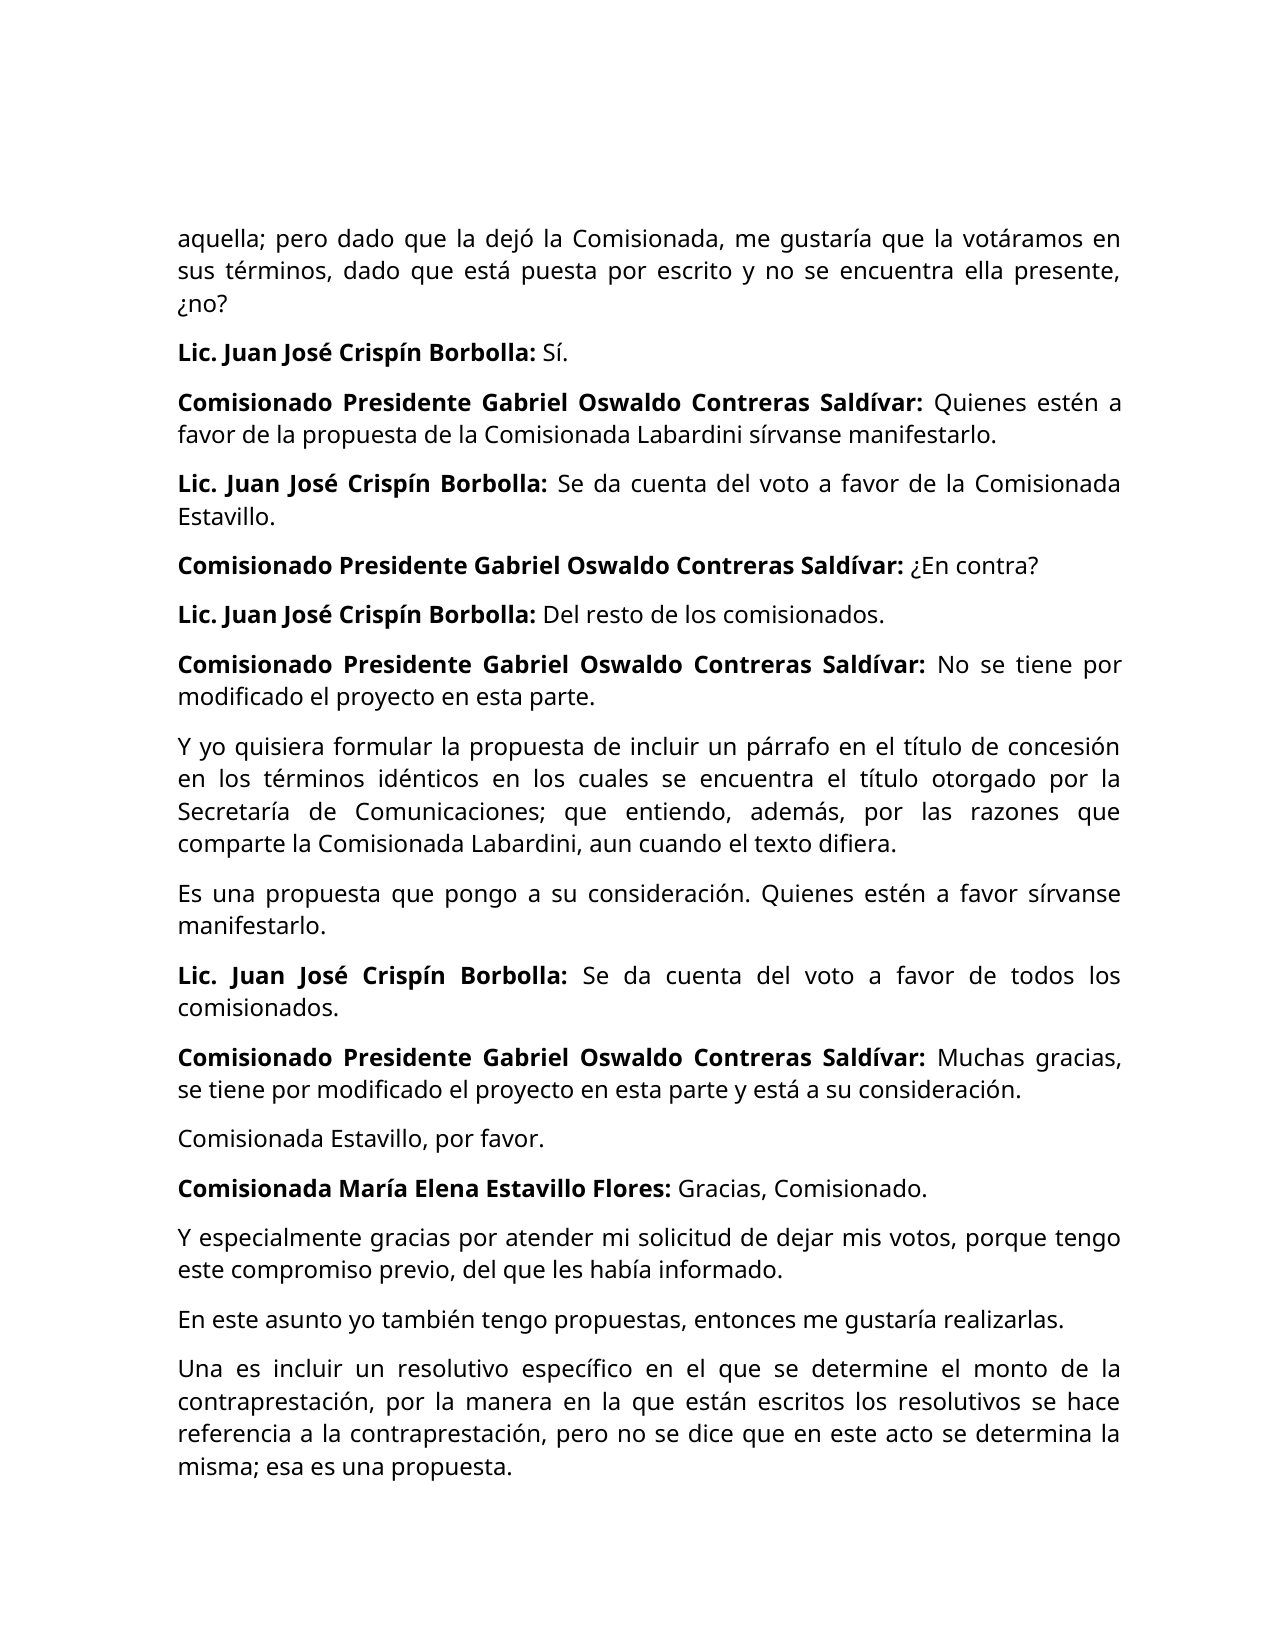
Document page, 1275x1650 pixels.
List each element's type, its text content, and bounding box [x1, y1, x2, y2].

text Comisionado Presidente Gabriel Oswaldo Contreras Saldívar: Muchas gracias, se tiene por modificado el proyecto en esta parte y está a su consideración. [177, 1040, 1122, 1106]
text Lic. Juan José Crispín Borbolla: Sí. [177, 336, 1122, 369]
text Es una propuesta que pongo a su consideración. Quienes estén a favor sírvanse manifestarlo. [177, 877, 1122, 942]
text Comisionada Estavillo, por favor. [177, 1122, 1122, 1155]
text Comisionado Presidente Gabriel Oswaldo Contreras Saldívar: Quienes estén a favor de la propuesta de la Comisionada Labardini sírvanse manifestarlo. [177, 385, 1122, 451]
text En este asunto yo también tengo propuestas, entonces me gustaría realizarlas. [177, 1303, 1122, 1335]
text Lic. Juan José Crispín Borbolla: Del resto de los comisionados. [177, 598, 1122, 631]
text Y yo quisiera formular la propuesta de incluir un párrafo en el título de concesión en los términos idénticos en los cuales se encuentra el título otorgado por la Secretaría de Comunicaciones; que entiendo, además, por las razones que comparte la Comisionada Labardini, aun cuando el texto difiera. [177, 729, 1122, 860]
text Lic. Juan José Crispín Borbolla: Se da cuenta del voto a favor de todos los comisionados. [177, 958, 1122, 1024]
text Comisionado Presidente Gabriel Oswaldo Contreras Saldívar: ¿En contra? [177, 549, 1122, 582]
text Lic. Juan José Crispín Borbolla: Se da cuenta del voto a favor de la Comisionada Estavillo. [177, 467, 1122, 532]
text Una es incluir un resolutivo específico en el que se determine el monto de la contraprestación, por la manera en la que están escritos los resolutivos se hace referencia a la contraprestación, pero no se dice que en este acto se determina la misma; esa es una propuesta. [177, 1352, 1122, 1482]
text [177, 222, 1122, 319]
text Comisionada María Elena Estavillo Flores: Gracias, Comisionado. [177, 1171, 1122, 1204]
text Y especialmente gracias por atender mi solicitud de dejar mis votos, porque tengo este compromiso previo, del que les había informado. [177, 1221, 1122, 1286]
text Comisionado Presidente Gabriel Oswaldo Contreras Saldívar: No se tiene por modificado el proyecto en esta parte. [177, 648, 1122, 713]
